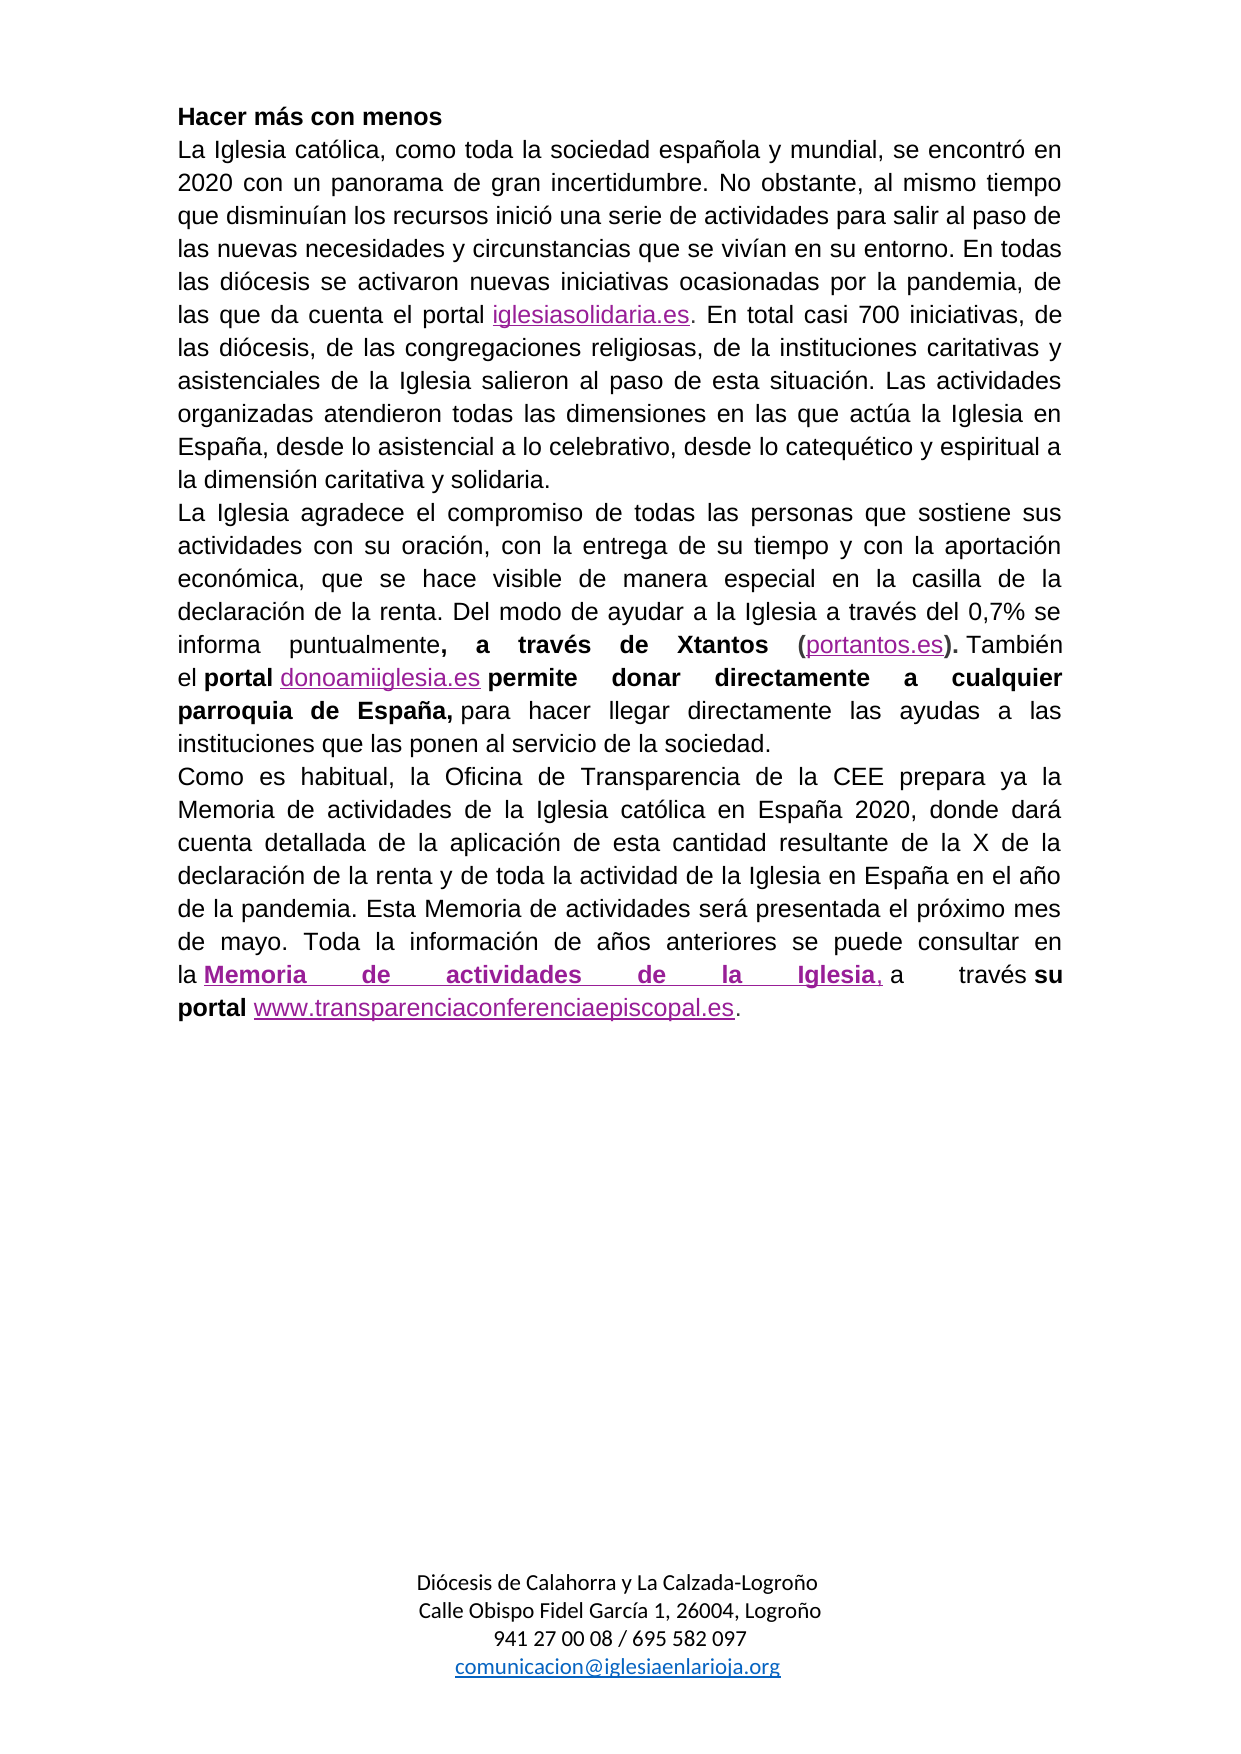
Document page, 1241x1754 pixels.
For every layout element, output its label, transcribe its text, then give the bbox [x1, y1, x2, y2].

text La Iglesia agradece el compromiso de todas las personas que sostiene sus actividades con su oración, con la entrega de su tiempo y con la aportación económica, que se hace visible de manera especial en la casilla de la declaración de la renta. Del modo de ayudar a la Iglesia a través del 0,7% se informa puntualmente, a través de Xtantos (portantos.es). También el portal donoamiiglesia.es permite donar directamente a cualquier parroquia de España, para hacer llegar directamente las ayudas a las instituciones que las ponen al servicio de la sociedad. [177, 498, 1063, 758]
text Como es habitual, la Oficina de Transparencia de la CEE prepara ya la Memoria de actividades de la Iglesia católica en España 2020, donde dará cuenta detallada de la aplicación de esta cantidad resultante de la X de la declaración de la renta y de toda la actividad de la Iglesia en España en el año de la pandemia. Esta Memoria de actividades será presentada el próximo mes de mayo. Toda la información de años anteriores se puede consultar en la Memoria de actividades de la Iglesia, a través su portal www.transparenciaconferenciaepiscopal.es. [177, 762, 1063, 1022]
text La Iglesia católica, como toda la sociedad española y mundial, se encontró en 2020 con un panorama de gran incertidumbre. No obstante, al mismo tiempo que disminuían los recursos inició una serie de actividades para salir al paso de las nuevas necesidades y circunstancias que se vivían en su entorno. En todas las diócesis se activaron nuevas iniciativas ocasionadas por la pandemia, de las que da cuenta el portal iglesiasolidaria.es. En total casi 700 iniciativas, de las diócesis, de las congregaciones religiosas, de la instituciones caritativas y asistenciales de la Iglesia salieron al paso de esta situación. Las actividades organizadas atendieron todas las dimensiones en las que actúa la Iglesia en España, desde lo asistencial a lo celebrativo, desde lo catequético y espiritual a la dimensión caritativa y solidaria. [177, 135, 1063, 494]
subtitle Hacer más con menos [177, 102, 1063, 131]
